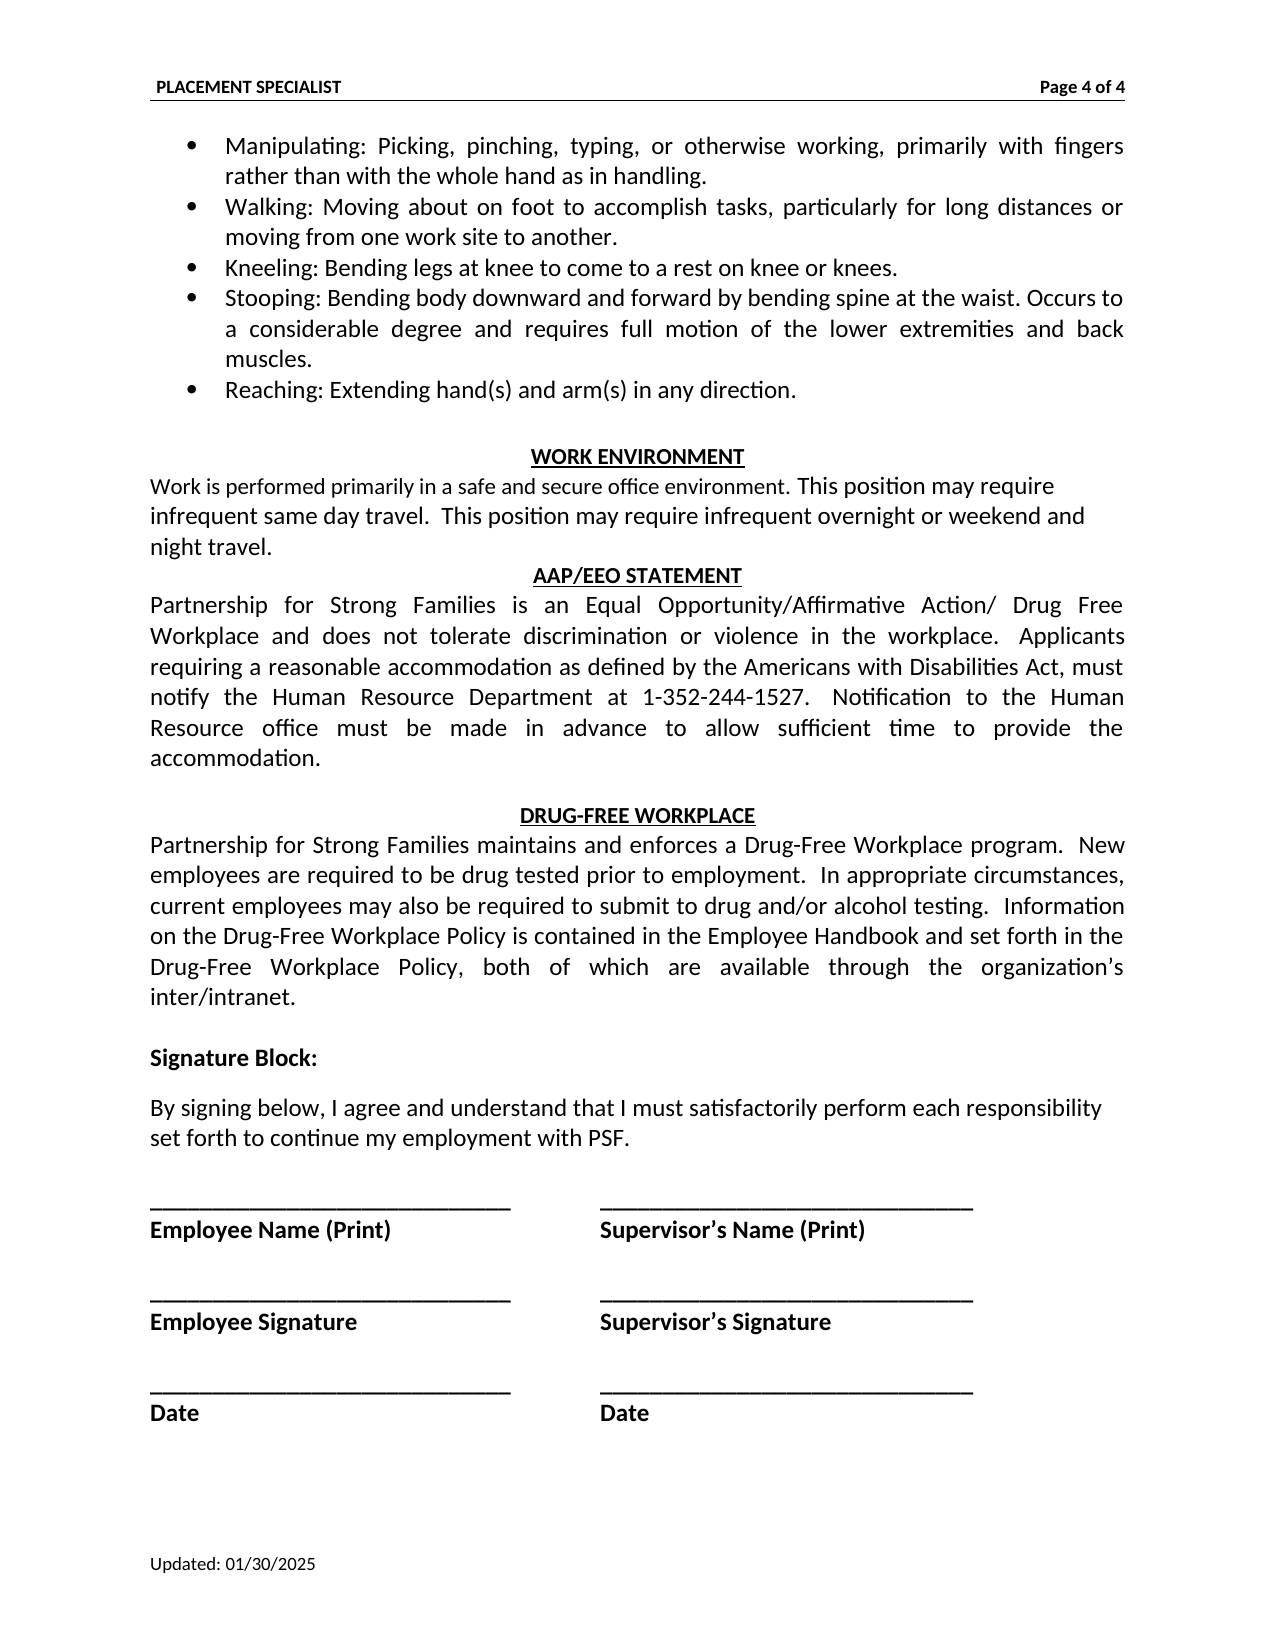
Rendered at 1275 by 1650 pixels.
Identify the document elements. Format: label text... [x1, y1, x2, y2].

text Employee Name (Print) Supervisor’s Name (Print) [150, 1214, 1125, 1245]
list Kneeling: Bending legs at knee to come to a rest on knee or knees. [187, 252, 1125, 282]
list Stooping: Bending body downward and forward by bending spine at the waist. Occurs to a considerable degree and requires full motion of the lower extremities and back muscles. [187, 282, 1125, 374]
text Date Date [150, 1397, 1125, 1428]
text By signing below, I agree and understand that I must satisfactorily perform each responsibility set forth to continue my employment with PSF. [150, 1092, 1125, 1153]
text Partnership for Strong Families maintains and enforces a Drug-Free Workplace program. New employees are required to be drug tested prior to employment. In appropriate circumstances, current employees may also be required to submit to drug and/or alcohol testing. Information on the Drug-Free Workplace Policy is contained in the Employee Handbook and set forth in the Drug-Free Workplace Policy, both of which are available through the organization’s inter/intranet. [150, 829, 1125, 1012]
text WORK ENVIRONMENT [150, 442, 1125, 470]
list Reaching: Extending hand(s) and arm(s) in any direction. [187, 374, 1125, 404]
list Walking: Moving about on foot to accomplish tasks, particularly for long distances or moving from one work site to another. [187, 191, 1125, 252]
text _____________________________ ______________________________ [150, 1275, 1125, 1306]
text Work is performed primarily in a safe and secure office environment. This position may require infrequent same day travel. This position may require infrequent overnight or weekend and night travel. [150, 470, 1125, 562]
text Signature Block: [150, 1042, 1125, 1073]
text DRUG-FREE WORKPLACE [150, 801, 1125, 829]
text _____________________________ ______________________________ [150, 1367, 1125, 1397]
text _____________________________ ______________________________ [150, 1184, 1125, 1214]
text Partnership for Strong Families is an Equal Opportunity/Affirmative Action/ Drug Free Workplace and does not tolerate discrimination or violence in the workplace. Applicants requiring a reasonable accommodation as defined by the Americans with Disabilities Act, must notify the Human Resource Department at 1-352-244-1527. Notification to the Human Resource office must be made in advance to allow sufficient time to provide the accommodation. [150, 589, 1125, 773]
text AAP/EEO STATEMENT [150, 562, 1125, 589]
text Employee Signature Supervisor’s Signature [150, 1306, 1125, 1336]
list Manipulating: Picking, pinching, typing, or otherwise working, primarily with fingers rather than with the whole hand as in handling. [187, 130, 1125, 191]
